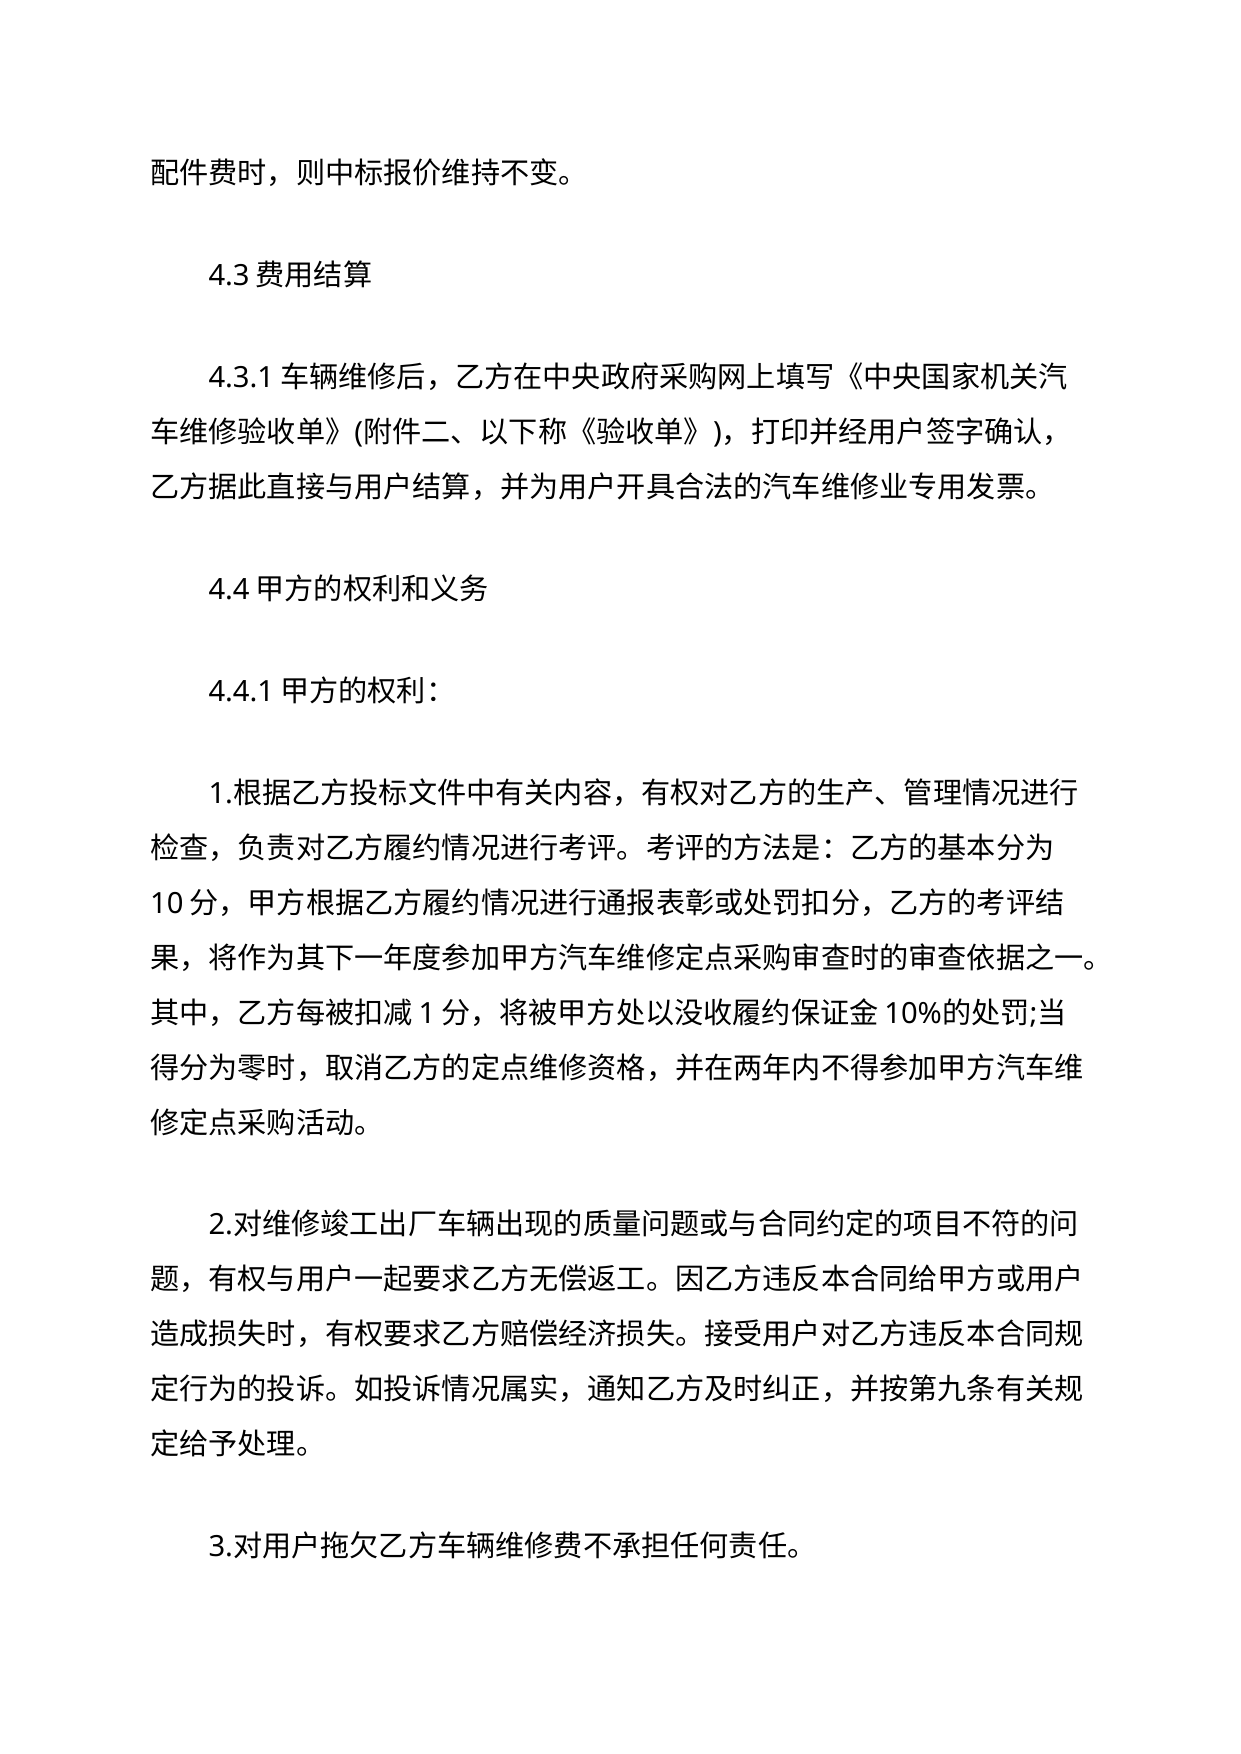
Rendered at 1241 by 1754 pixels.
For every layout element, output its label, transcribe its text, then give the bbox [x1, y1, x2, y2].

text 2.对维修竣工出厂车辆出现的质量问题或与合同约定的项目不符的问题，有权与用户一起要求乙方无偿返工。因乙方违反本合同给甲方或用户造成损失时，有权要求乙方赔偿经济损失。接受用户对乙方违反本合同规定行为的投诉。如投诉情况属实，通知乙方及时纠正，并按第九条有关规定给予处理。 [150, 1201, 1090, 1463]
text 4.4甲方的权利和义务 [150, 566, 1090, 608]
text 4.3.1车辆维修后，乙方在中央政府采购网上填写《中央国家机关汽车维修验收单》(附件二、以下称《验收单》)，打印并经用户签字确认，乙方据此直接与用户结算，并为用户开具合法的汽车维修业专用发票。 [150, 354, 1090, 506]
text 3.对用户拖欠乙方车辆维修费不承担任何责任。 [150, 1522, 1090, 1565]
text 4.3费用结算 [150, 252, 1090, 294]
text 4.4.1甲方的权利： [150, 667, 1090, 710]
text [150, 150, 1090, 192]
text 1.根据乙方投标文件中有关内容，有权对乙方的生产、管理情况进行检查，负责对乙方履约情况进行考评。考评的方法是：乙方的基本分为10分，甲方根据乙方履约情况进行通报表彰或处罚扣分，乙方的考评结果，将作为其下一年度参加甲方汽车维修定点采购审查时的审查依据之一。其中，乙方每被扣减1分，将被甲方处以没收履约保证金10%的处罚;当得分为零时，取消乙方的定点维修资格，并在两年内不得参加甲方汽车维修定点采购活动。 [150, 769, 1090, 1141]
